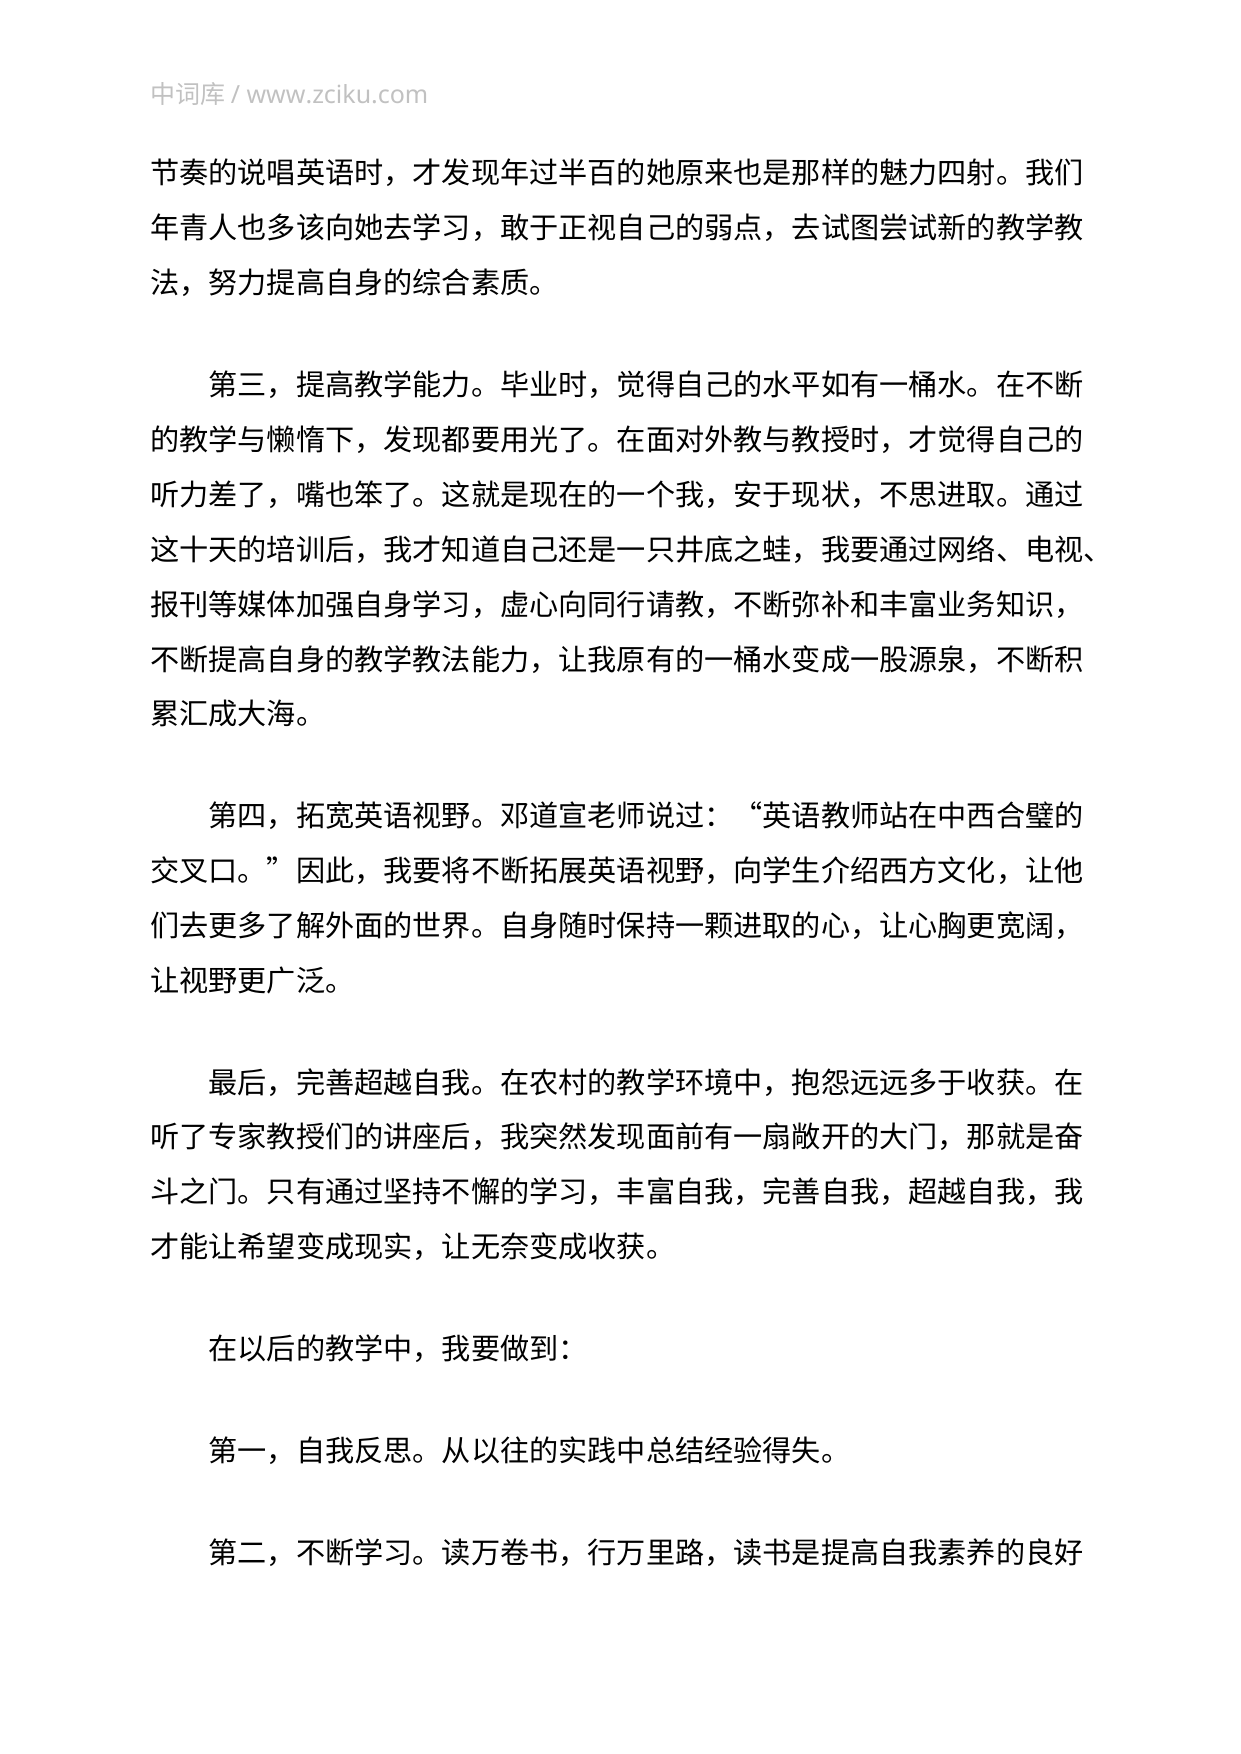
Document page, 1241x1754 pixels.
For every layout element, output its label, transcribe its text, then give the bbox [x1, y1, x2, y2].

text 第三，提高教学能力。毕业时，觉得自己的水平如有一桶水。在不断的教学与懒惰下，发现都要用光了。在面对外教与教授时，才觉得自己的听力差了，嘴也笨了。这就是现在的一个我，安于现状，不思进取。通过这十天的培训后，我才知道自己还是一只井底之蛙，我要通过网络、电视、报刊等媒体加强自身学习，虚心向同行请教，不断弥补和丰富业务知识，不断提高自身的教学教法能力，让我原有的一桶水变成一股源泉，不断积累汇成大海。 [150, 362, 1090, 733]
text 在以后的教学中，我要做到： [150, 1326, 1090, 1368]
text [150, 150, 1090, 302]
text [150, 1529, 1090, 1571]
text 第四，拓宽英语视野。邓道宣老师说过：“英语教师站在中西合璧的交叉口。”因此，我要将不断拓展英语视野，向学生介绍西方文化，让他们去更多了解外面的世界。自身随时保持一颗进取的心，让心胸更宽阔，让视野更广泛。 [150, 793, 1090, 1000]
text 最后，完善超越自我。在农村的教学环境中，抱怨远远多于收获。在听了专家教授们的讲座后，我突然发现面前有一扇敞开的大门，那就是奋斗之门。只有通过坚持不懈的学习，丰富自我，完善自我，超越自我，我才能让希望变成现实，让无奈变成收获。 [150, 1059, 1090, 1266]
text 第一，自我反思。从以往的实践中总结经验得失。 [150, 1427, 1090, 1470]
